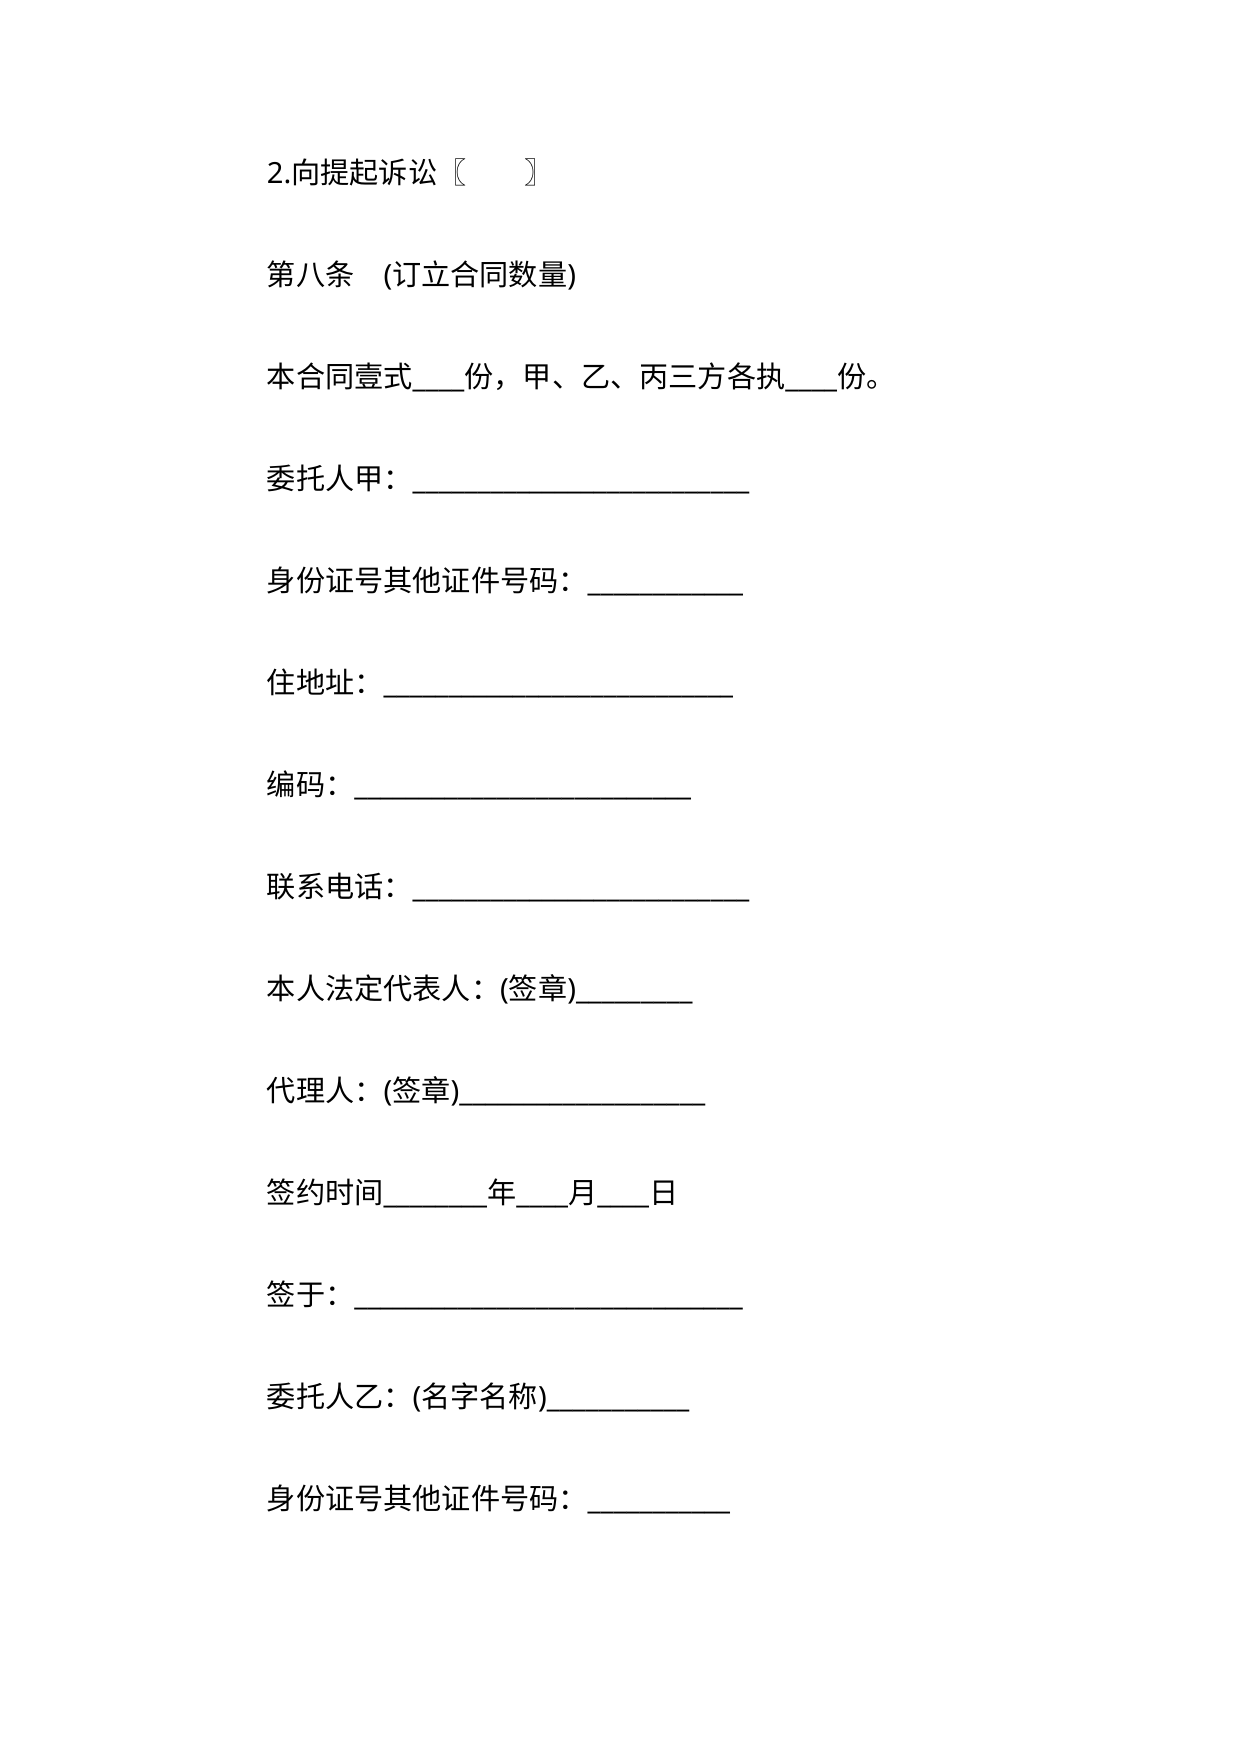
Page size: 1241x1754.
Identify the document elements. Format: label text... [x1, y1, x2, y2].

text 住地址：___________________________ [150, 660, 1090, 702]
text 身份证号其他证件号码：___________ [150, 1476, 1090, 1518]
text 签于：______________________________ [150, 1272, 1090, 1314]
text 第八条 (订立合同数量) [150, 252, 1090, 294]
text 编码：__________________________ [150, 762, 1090, 804]
text 身份证号其他证件号码：____________ [150, 558, 1090, 600]
text 签约时间________年____月____日 [150, 1170, 1090, 1212]
text 本人法定代表人：(签章)_________ [150, 966, 1090, 1008]
text 本合同壹式____份，甲、乙、丙三方各执____份。 [150, 354, 1090, 396]
text 委托人乙：(名字名称)___________ [150, 1374, 1090, 1416]
text 代理人：(签章)___________________ [150, 1068, 1090, 1110]
text 2.向提起诉讼〖 〗 [150, 150, 1090, 192]
text 联系电话：__________________________ [150, 864, 1090, 906]
text 委托人甲：__________________________ [150, 456, 1090, 498]
